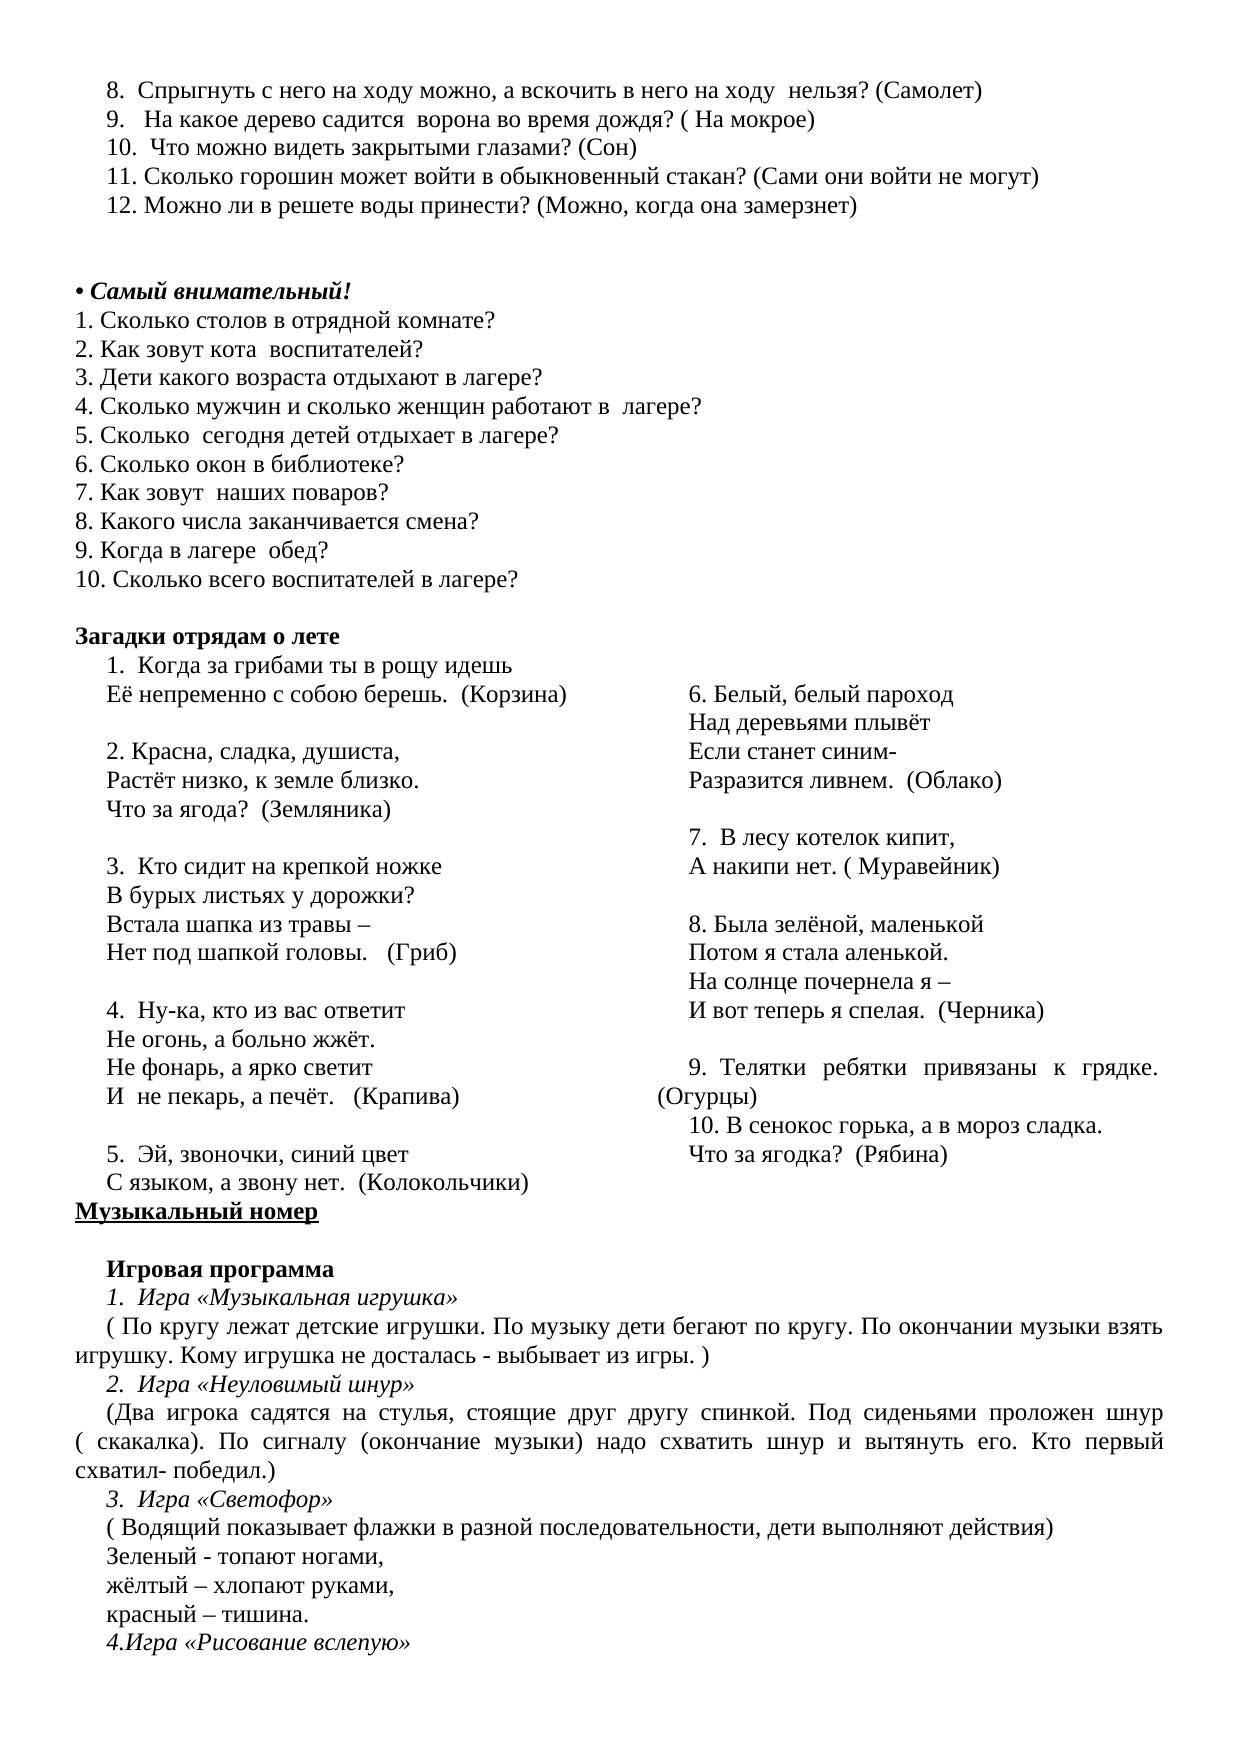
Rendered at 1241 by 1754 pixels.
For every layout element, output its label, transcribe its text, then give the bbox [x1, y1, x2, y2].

text 10. Что можно видеть закрытыми глазами? (Сон) [75, 132, 1165, 161]
text Растёт низко, к земле близко. [75, 765, 583, 794]
text 6. Белый, белый пароход [657, 679, 1165, 707]
text ( Водящий показывает флажки в разной последовательности, дети выполняют действия) [75, 1512, 1165, 1541]
text Не огонь, а больно жжёт. [75, 1024, 583, 1052]
text 1. Когда за грибами ты в рощу идешь [75, 650, 583, 679]
text красный – тишина. [75, 1599, 1165, 1627]
text Если станет синим- [657, 736, 1165, 765]
text Встала шапка из травы – [75, 909, 583, 937]
text 11. Сколько горошин может войти в обыкновенный стакан? (Сами они войти не могут) [75, 161, 1165, 190]
text Разразится ливнем. (Облако) [657, 765, 1165, 794]
text Её непременно с собою берешь. (Корзина) [75, 679, 583, 707]
text А накипи нет. ( Муравейник) [657, 851, 1165, 880]
text И не пекарь, а печёт. (Крапива) [75, 1081, 583, 1110]
text 9. Телятки ребятки привязаны к грядке. (Огурцы) [657, 1052, 1165, 1110]
text И вот теперь я спелая. (Черника) [657, 995, 1165, 1024]
text 7. В лесу котелок кипит, [657, 822, 1165, 851]
text Игровая программа [75, 1254, 1165, 1282]
text жёлтый – хлопают руками, [75, 1570, 1165, 1599]
text 2. Игра «Неуловимый шнур» [75, 1369, 1165, 1397]
text 4.Игра «Рисование вслепую» [75, 1627, 1165, 1656]
text 5. Эй, звоночки, синий цвет [75, 1139, 583, 1167]
text Что за ягода? (Земляника) [75, 794, 583, 822]
text 8. Спрыгнуть с него на ходу можно, а вскочить в него на ходу нельзя? (Самолет) [75, 75, 1165, 104]
text Потом я стала аленькой. [657, 937, 1165, 966]
text 4. Ну-ка, кто из вас ответит [75, 995, 583, 1024]
text • Самый внимательный! 1. Сколько столов в отрядной комнате? 2. Как зовут кота воспитателей? 3. Дети какого возраста отдыхают в лагере? 4. Сколько мужчин и сколько женщин работают в лагере? 5. Сколько сегодня детей отдыхает в лагере? 6. Сколько окон в библиотеке? 7. Как зовут наших поваров? 8. Какого числа заканчивается смена? 9. Когда в лагере обед? 10. Сколько всего воспитателей в лагере? [75, 247, 1165, 592]
text Музыкальный номер [75, 1196, 1165, 1225]
text С языком, а звону нет. (Колокольчики) [75, 1167, 583, 1196]
text На солнце почернела я – [657, 966, 1165, 995]
text ( По кругу лежат детские игрушки. По музыку дети бегают по кругу. По окончании музыки взять игрушку. Кому игрушка не досталась - выбывает из игры. ) [75, 1311, 1165, 1369]
text 10. В сенокос горька, а в мороз сладка. [657, 1110, 1165, 1139]
text Нет под шапкой головы. (Гриб) [75, 937, 583, 966]
text 8. Была зелёной, маленькой [657, 909, 1165, 937]
text 3. Кто сидит на крепкой ножке [75, 851, 583, 880]
text 1. Игра «Музыкальная игрушка» [75, 1282, 1165, 1311]
text В бурых листьях у дорожки? [75, 880, 583, 909]
text Что за ягодка? (Рябина) [657, 1139, 1165, 1167]
text 12. Можно ли в решете воды принести? (Можно, когда она замерзнет) [75, 190, 1165, 219]
text Не фонарь, а ярко светит [75, 1052, 583, 1081]
text 2. Красна, сладка, душиста, [75, 736, 583, 765]
text 9. На какое дерево садится ворона во время дождя? ( На мокрое) [75, 104, 1165, 132]
text 3. Игра «Светофор» [75, 1484, 1165, 1512]
text Загадки отрядам о лете [75, 592, 1165, 650]
text Над деревьями плывёт [657, 707, 1165, 736]
text Зеленый - топают ногами, [75, 1541, 1165, 1570]
text (Два игрока садятся на стулья, стоящие друг другу спинкой. Под сиденьями проложен шнур ( скакалка). По сигналу (окончание музыки) надо схватить шнур и вытянуть его. Кто первый схватил- победил.) [75, 1397, 1165, 1484]
